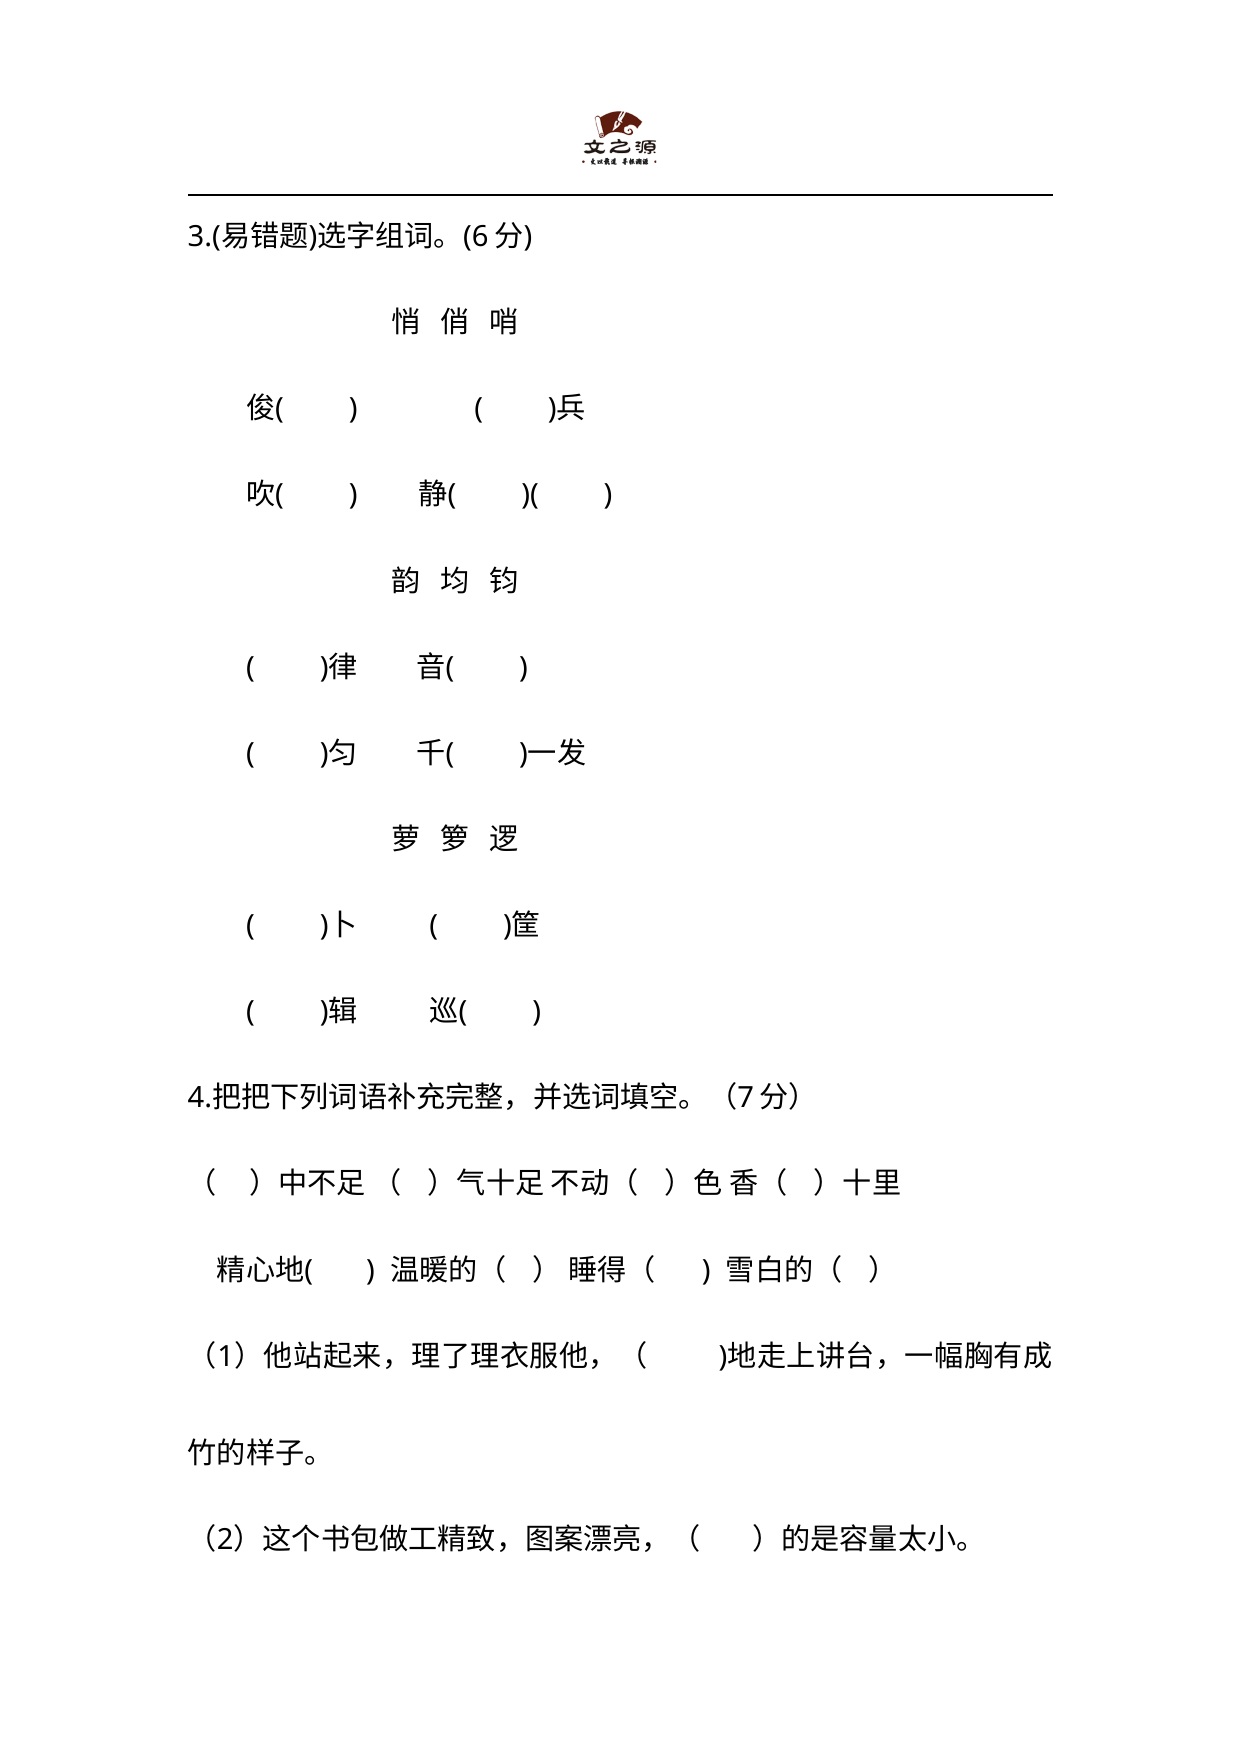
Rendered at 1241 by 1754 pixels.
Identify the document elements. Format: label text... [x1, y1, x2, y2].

text ( )辑 巡( ) [187, 976, 1053, 1041]
text （ ）中不足 （ ）气十足 不动（ ）色 香（ ）十里 [187, 1149, 1053, 1214]
picture [543, 88, 698, 193]
text 俊( ) ( )兵 [187, 373, 1053, 438]
text （1）他站起来，理了理衣服他，（ )地走上讲台，一幅胸有成竹的样子。 [187, 1321, 1053, 1483]
text ( )卜 ( )筐 [187, 890, 1053, 955]
text （2）这个书包做工精致，图案漂亮，（ ）的是容量太小。 [187, 1505, 1053, 1570]
text 3.(易错题)选字组词。(6分) [187, 201, 1053, 266]
text 精心地( ) 温暖的（ ） 睡得（ ) 雪白的（ ） [187, 1235, 1053, 1300]
text 吹( ) 静( )( ) [187, 459, 1053, 524]
text ( )匀 千( )一发 [187, 718, 1053, 783]
text ( )律 音( ) [187, 632, 1053, 697]
text 悄 俏 哨 [187, 287, 1053, 352]
text 萝 箩 逻 [187, 804, 1053, 869]
text 韵 均 钧 [187, 546, 1053, 611]
text 4.把把下列词语补充完整，并选词填空。（7分）[来源:学#科#网Z#X#X#K] [187, 1063, 1053, 1128]
